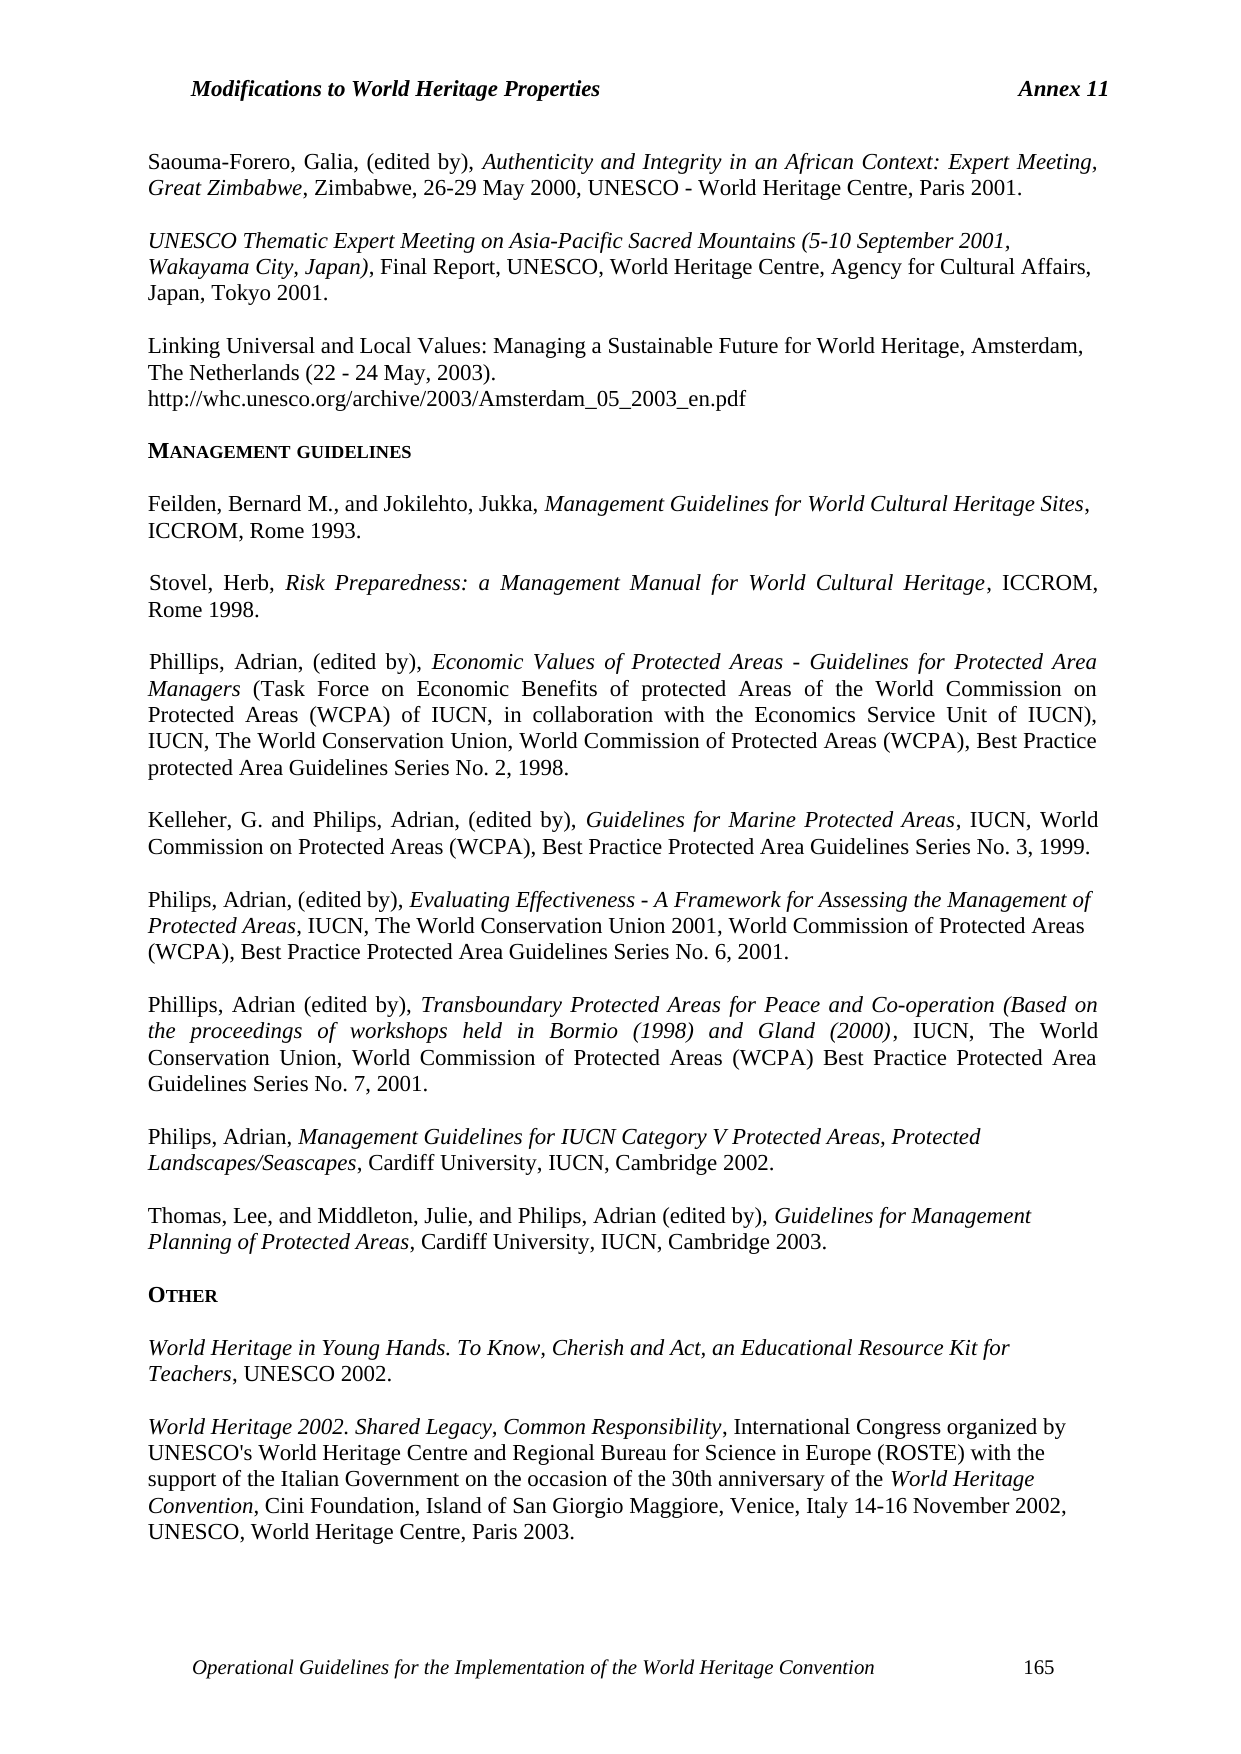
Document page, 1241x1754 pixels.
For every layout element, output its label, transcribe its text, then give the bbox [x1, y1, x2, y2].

text Feilden, Bernard M., and Jokilehto, Jukka, Management Guidelines for World Cultural Heritage Sites, ICCROM, Rome 1993. [148, 490, 1098, 543]
text Philips, Adrian, Management Guidelines for IUCN Category V Protected Areas, Protected Landscapes/Seascapes, Cardiff University, IUCN, Cambridge 2002. [148, 1123, 1098, 1176]
text Phillips, Adrian (edited by), Transboundary Protected Areas for Peace and Co-operation (Based on the proceedings of workshops held in Bormio (1998) and Gland (2000), IUCN, The World Conservation Union, World Commission of Protected Areas (WCPA) Best Practice Protected Area Guidelines Series No. 7, 2001. [148, 991, 1098, 1096]
text Phillips, Adrian, (edited by), Economic Values of Protected Areas - Guidelines for Protected Area Managers (Task Force on Economic Benefits of protected Areas of the World Commission on Protected Areas (WCPA) of IUCN, in collaboration with the Economics Service Unit of IUCN), IUCN, The World Conservation Union, World Commission of Protected Areas (WCPA), Best Practice protected Area Guidelines Series No. 2, 1998. [148, 648, 1098, 780]
text Philips, Adrian, (edited by), Evaluating Effectiveness - A Framework for Assessing the Management of Protected Areas, IUCN, The World Conservation Union 2001, World Commission of Protected Areas (WCPA), Best Practice Protected Area Guidelines Series No. 6, 2001. [148, 886, 1098, 965]
text Management guidelines [148, 438, 1098, 464]
text World Heritage 2002. Shared Legacy, Common Responsibility, International Congress organized by UNESCO's World Heritage Centre and Regional Bureau for Science in Europe (ROSTE) with the support of the Italian Government on the occasion of the 30th anniversary of the World Heritage Convention, Cini Foundation, Island of San Giorgio Maggiore, Venice, Italy 14-16 November 2002, UNESCO, World Heritage Centre, Paris 2003. [148, 1413, 1098, 1544]
text Stovel, Herb, Risk Preparedness: a Management Manual for World Cultural Heritage, ICCROM, Rome 1998. [148, 569, 1098, 622]
text Linking Universal and Local Values: Managing a Sustainable Future for World Heritage, Amsterdam, The Netherlands (22 - 24 May, 2003). [148, 332, 1098, 385]
text http://whc.unesco.org/archive/2003/Amsterdam_05_2003_en.pdf [148, 385, 1098, 411]
text UNESCO Thematic Expert Meeting on Asia-Pacific Sacred Mountains (5-10 September 2001, Wakayama City, Japan), Final Report, UNESCO, World Heritage Centre, Agency for Cultural Affairs, Japan, Tokyo 2001. [148, 227, 1098, 306]
text Thomas, Lee, and Middleton, Julie, and Philips, Adrian (edited by), Guidelines for Management Planning of Protected Areas, Cardiff University, IUCN, Cambridge 2003. [148, 1202, 1098, 1254]
text Kelleher, G. and Philips, Adrian, (edited by), Guidelines for Marine Protected Areas, IUCN, World Commission on Protected Areas (WCPA), Best Practice Protected Area Guidelines Series No. 3, 1999. [148, 807, 1098, 859]
text World Heritage in Young Hands. To Know, Cherish and Act, an Educational Resource Kit for Teachers, UNESCO 2002. [148, 1334, 1098, 1386]
text Saouma-Forero, Galia, (edited by), Authenticity and Integrity in an African Context: Expert Meeting, Great Zimbabwe, Zimbabwe, 26-29 May 2000, UNESCO - World Heritage Centre, Paris 2001. [148, 148, 1098, 200]
text Other [148, 1281, 1098, 1307]
